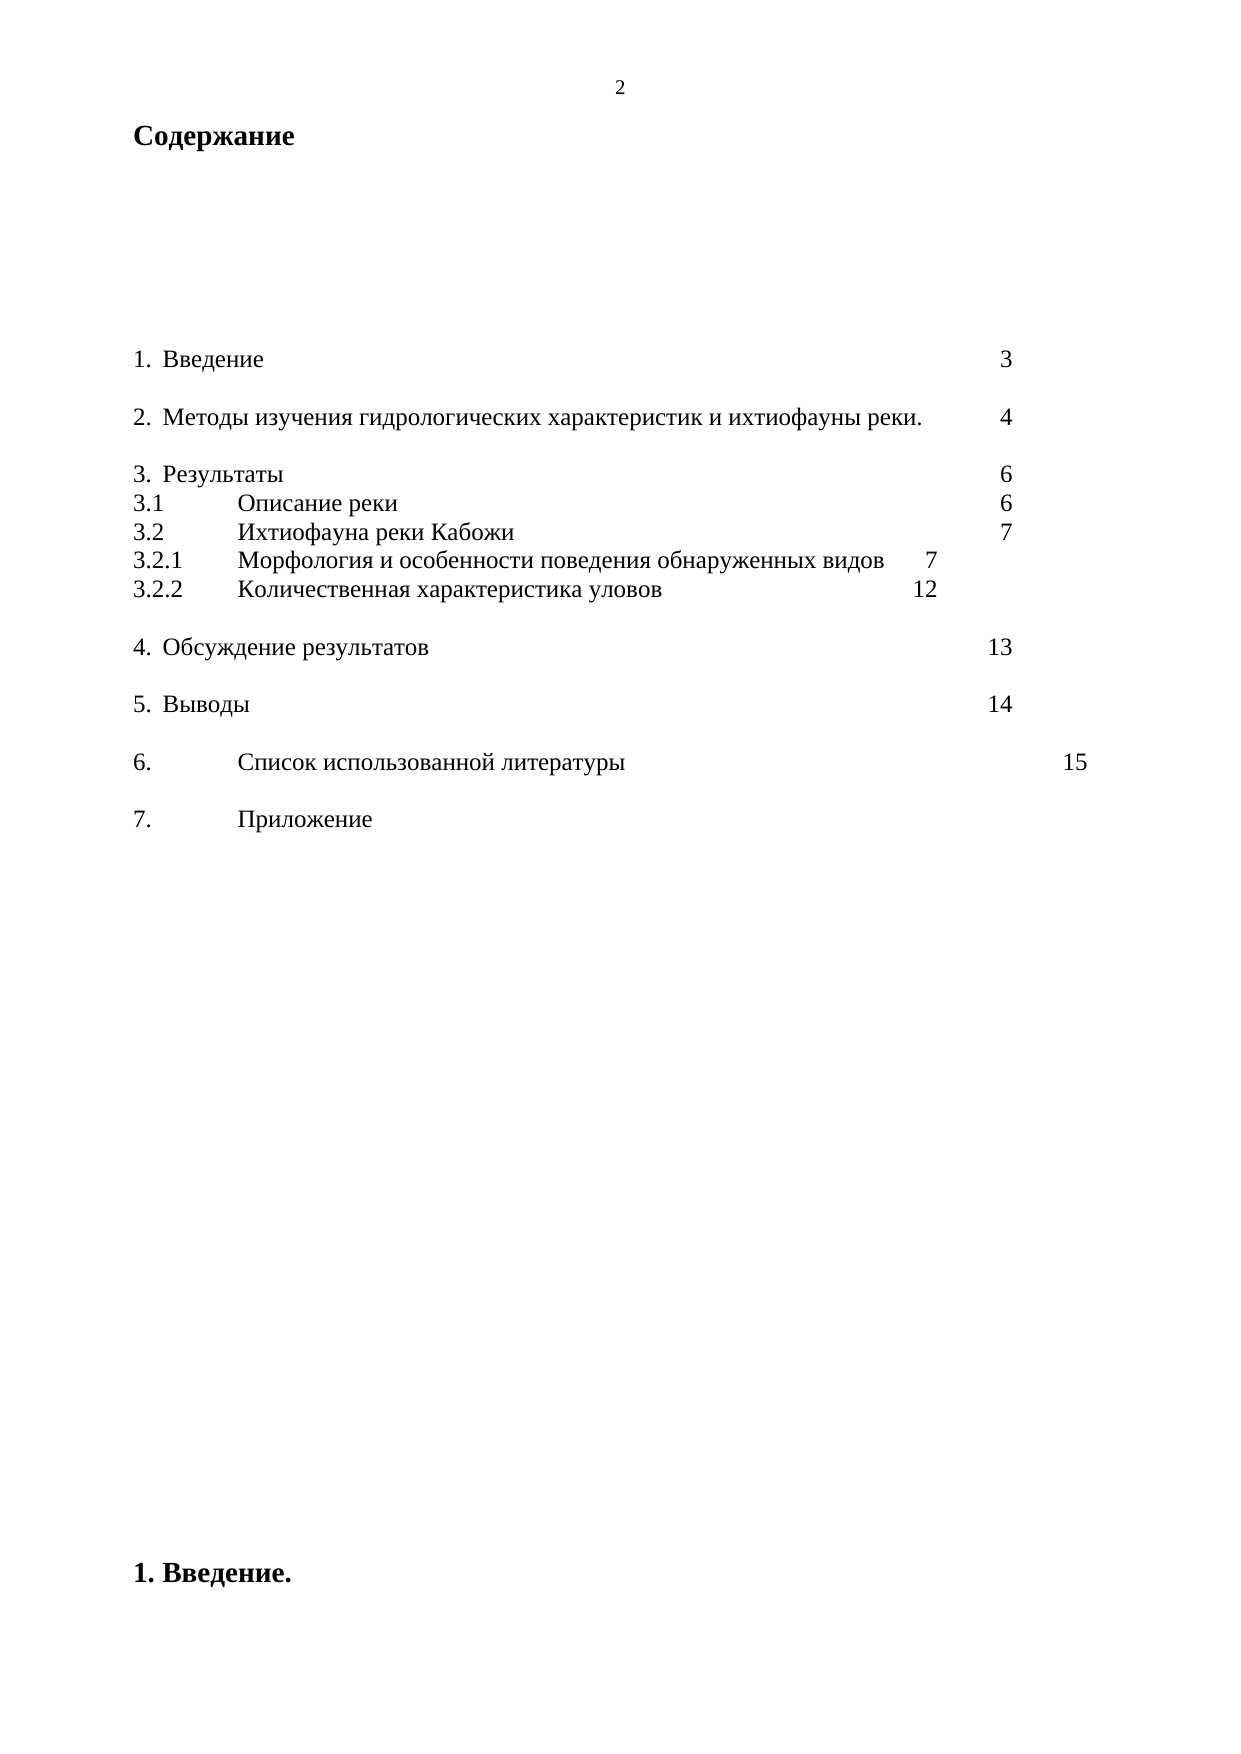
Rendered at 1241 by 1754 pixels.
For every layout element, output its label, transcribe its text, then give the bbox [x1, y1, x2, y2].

text 1. Введение 03 [133, 344, 1143, 373]
subtitle Приложение [133, 804, 1143, 833]
text 3.2 Ихтиофауна реки Кабожи 07 [133, 517, 1143, 545]
text 4. Обсуждение результатов 13 [133, 632, 1143, 660]
subtitle Содержание [133, 118, 1078, 152]
text 2. Методы изучения гидрологических характеристик и ихтиофауны реки. 04 [133, 402, 1143, 430]
subtitle 1. Введение. [133, 1555, 1078, 1588]
text 3.2.2 Количественная характеристика уловов 12 [133, 574, 1143, 603]
text 3.1 Описание реки 06 [133, 488, 1143, 517]
text 5. Выводы 14 [133, 689, 1143, 718]
text 3.2.1 Морфология и особенности поведения обнаруженных видов 07 [133, 545, 1143, 574]
list Список использованной литературы 15 [133, 747, 1143, 775]
text 3. Результаты 06 [133, 459, 1143, 488]
